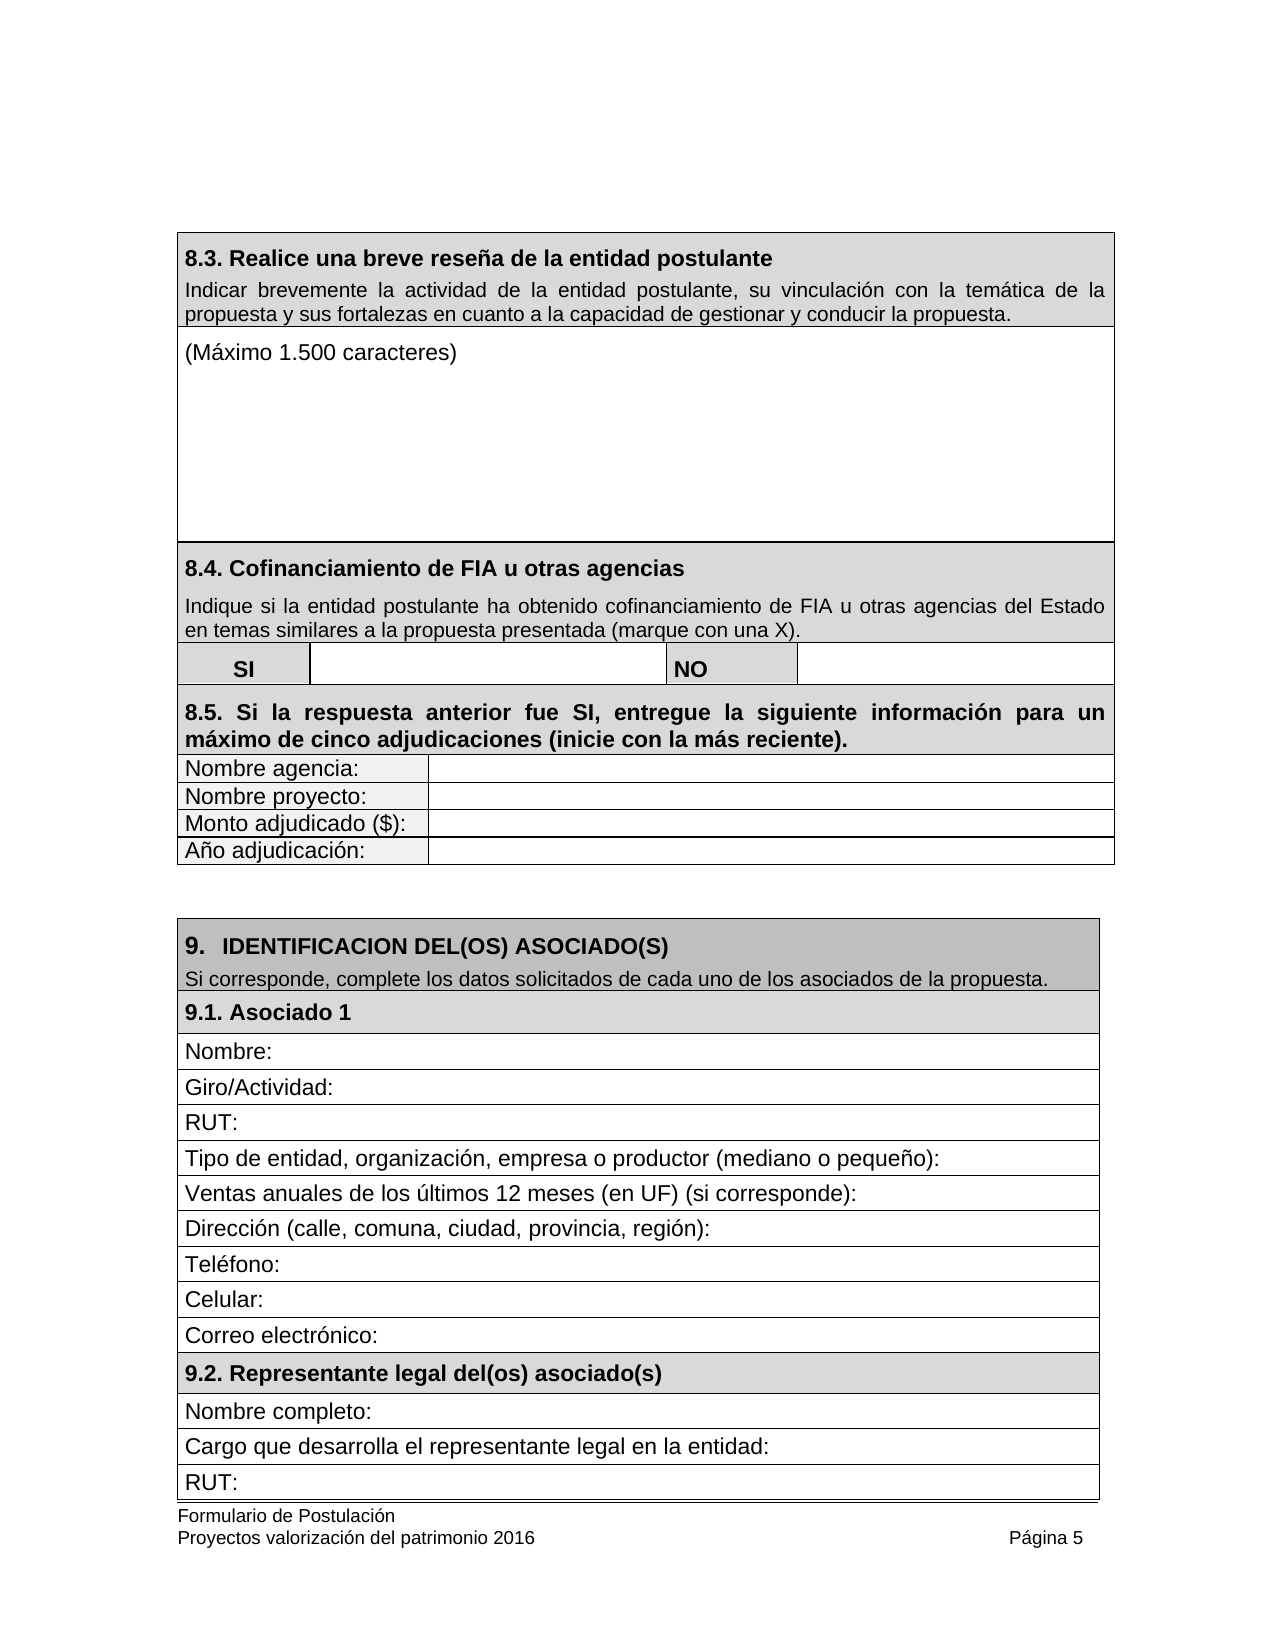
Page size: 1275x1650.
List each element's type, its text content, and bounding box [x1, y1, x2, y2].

table_cell Ventas anuales de los últimos 12 meses (en UF) (si corresponde): [178, 1176, 1099, 1210]
table_cell Monto adjudicado ($): [178, 810, 428, 836]
table_cell Tipo de entidad, organización, empresa o productor (mediano o pequeño): [178, 1141, 1099, 1175]
table_cell Dirección (calle, comuna, ciudad, provincia, región): [178, 1211, 1099, 1246]
table_cell Nombre: [178, 1034, 1099, 1069]
table_cell [429, 783, 1114, 809]
table_cell Nombre completo: [178, 1394, 1099, 1428]
table_cell Cofinanciamiento de FIA u otras agencias Indique si la entidad postulante ha obtenido cofinanciamiento de FIA u otras agencias del Estado en temas similares a la propuesta presentada (marque con una X). [178, 543, 1114, 642]
table_cell [429, 838, 1114, 864]
table_header IDENTIFICACION DEL(OS) ASOCIADO(S) Si corresponde, complete los datos solicitados de cada uno de los asociados de la propuesta. [178, 919, 1099, 990]
table_cell [798, 643, 1114, 683]
table_cell Celular: [178, 1282, 1099, 1317]
table_cell Cargo que desarrolla el representante legal en la entidad: [178, 1429, 1099, 1464]
table_cell [429, 755, 1114, 782]
table_cell [429, 810, 1114, 836]
table_cell 9.1. Asociado 1 [178, 991, 1099, 1033]
table_cell SI [178, 643, 309, 683]
table_cell 9.2. Representante legal del(os) asociado(s) [178, 1353, 1099, 1393]
table_cell RUT: [178, 1465, 1099, 1499]
table_cell Correo electrónico: [178, 1318, 1099, 1352]
table_cell Nombre proyecto: [178, 783, 428, 809]
table_cell Nombre agencia: [178, 755, 428, 782]
table_cell Giro/Actividad: [178, 1070, 1099, 1104]
table_cell Teléfono: [178, 1247, 1099, 1281]
table_cell RUT: [178, 1105, 1099, 1139]
table_cell [311, 643, 666, 683]
table_header Realice una breve reseña de la entidad postulante Indicar brevemente la actividad de la entidad postulante, su vinculación con la temática de la propuesta y sus fortalezas en cuanto a la capacidad de gestionar y conducir la propuesta. [178, 233, 1114, 326]
table_cell Año adjudicación: [178, 838, 428, 864]
table_cell 8.5. Si la respuesta anterior fue SI, entregue la siguiente información para un máximo de cinco adjudicaciones (inicie con la más reciente). [178, 685, 1114, 754]
table_cell NO [667, 643, 797, 683]
table_cell (Máximo 1.500 caracteres) [178, 327, 1114, 541]
